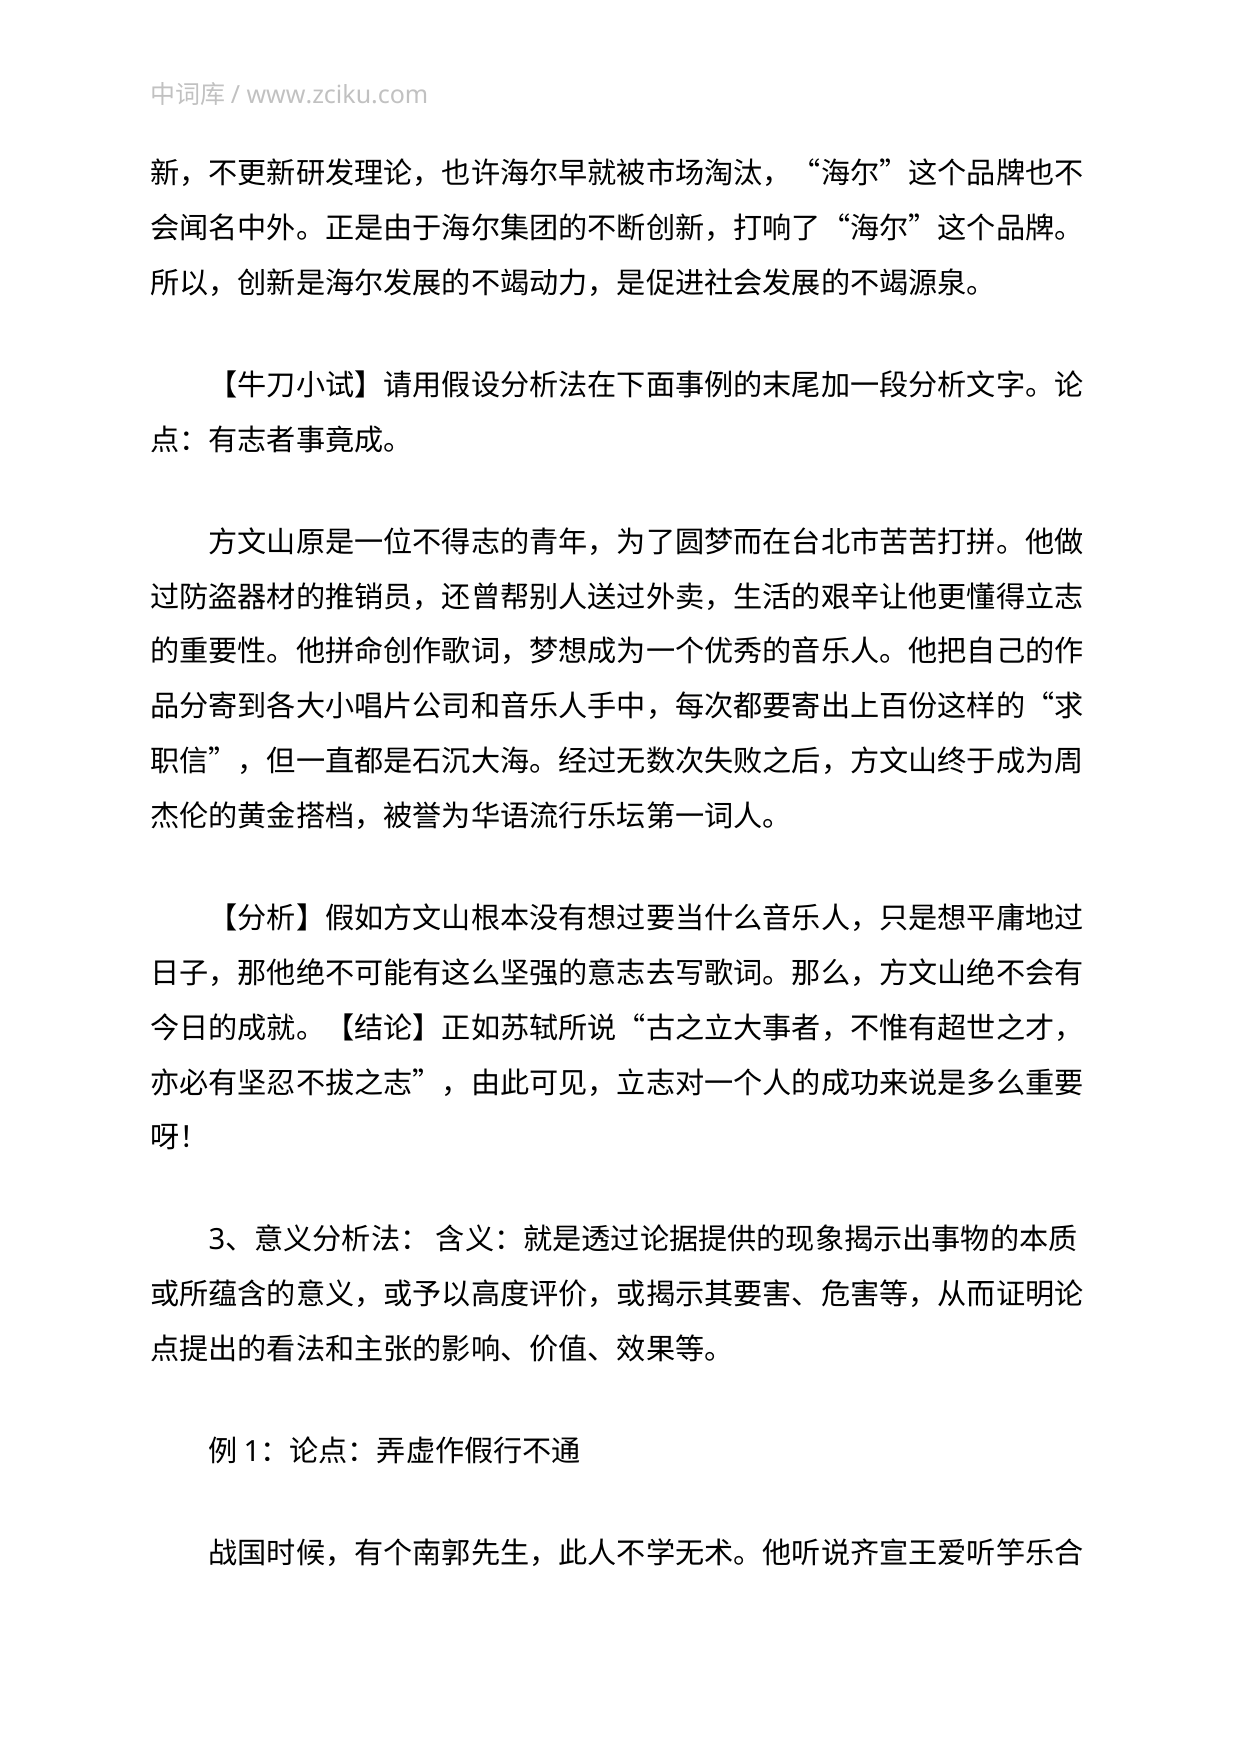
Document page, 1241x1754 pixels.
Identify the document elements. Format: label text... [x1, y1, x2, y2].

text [150, 1529, 1090, 1572]
text 方文山原是一位不得志的青年，为了圆梦而在台北市苦苦打拼。他做过防盗器材的推销员，还曾帮别人送过外卖，生活的艰辛让他更懂得立志的重要性。他拼命创作歌词，梦想成为一个优秀的音乐人。他把自己的作品分寄到各大小唱片公司和音乐人手中，每次都要寄出上百份这样的“求职信”，但一直都是石沉大海。经过无数次失败之后，方文山终于成为周杰伦的黄金搭档，被誉为华语流行乐坛第一词人。 [150, 518, 1090, 835]
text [150, 150, 1090, 302]
text 【牛刀小试】请用假设分析法在下面事例的末尾加一段分析文字。论点：有志者事竟成。 [150, 362, 1090, 459]
text 例1：论点：弄虚作假行不通 [150, 1427, 1090, 1470]
text 3、意义分析法： 含义：就是透过论据提供的现象揭示出事物的本质或所蕴含的意义，或予以高度评价，或揭示其要害、危害等，从而证明论点提出的看法和主张的影响、价值、效果等。 [150, 1216, 1090, 1368]
text 【分析】假如方文山根本没有想过要当什么音乐人，只是想平庸地过日子，那他绝不可能有这么坚强的意志去写歌词。那么，方文山绝不会有今日的成就。【结论】正如苏轼所说“古之立大事者，不惟有超世之才，亦必有坚忍不拔之志”，由此可见，立志对一个人的成功来说是多么重要呀！ [150, 894, 1090, 1156]
